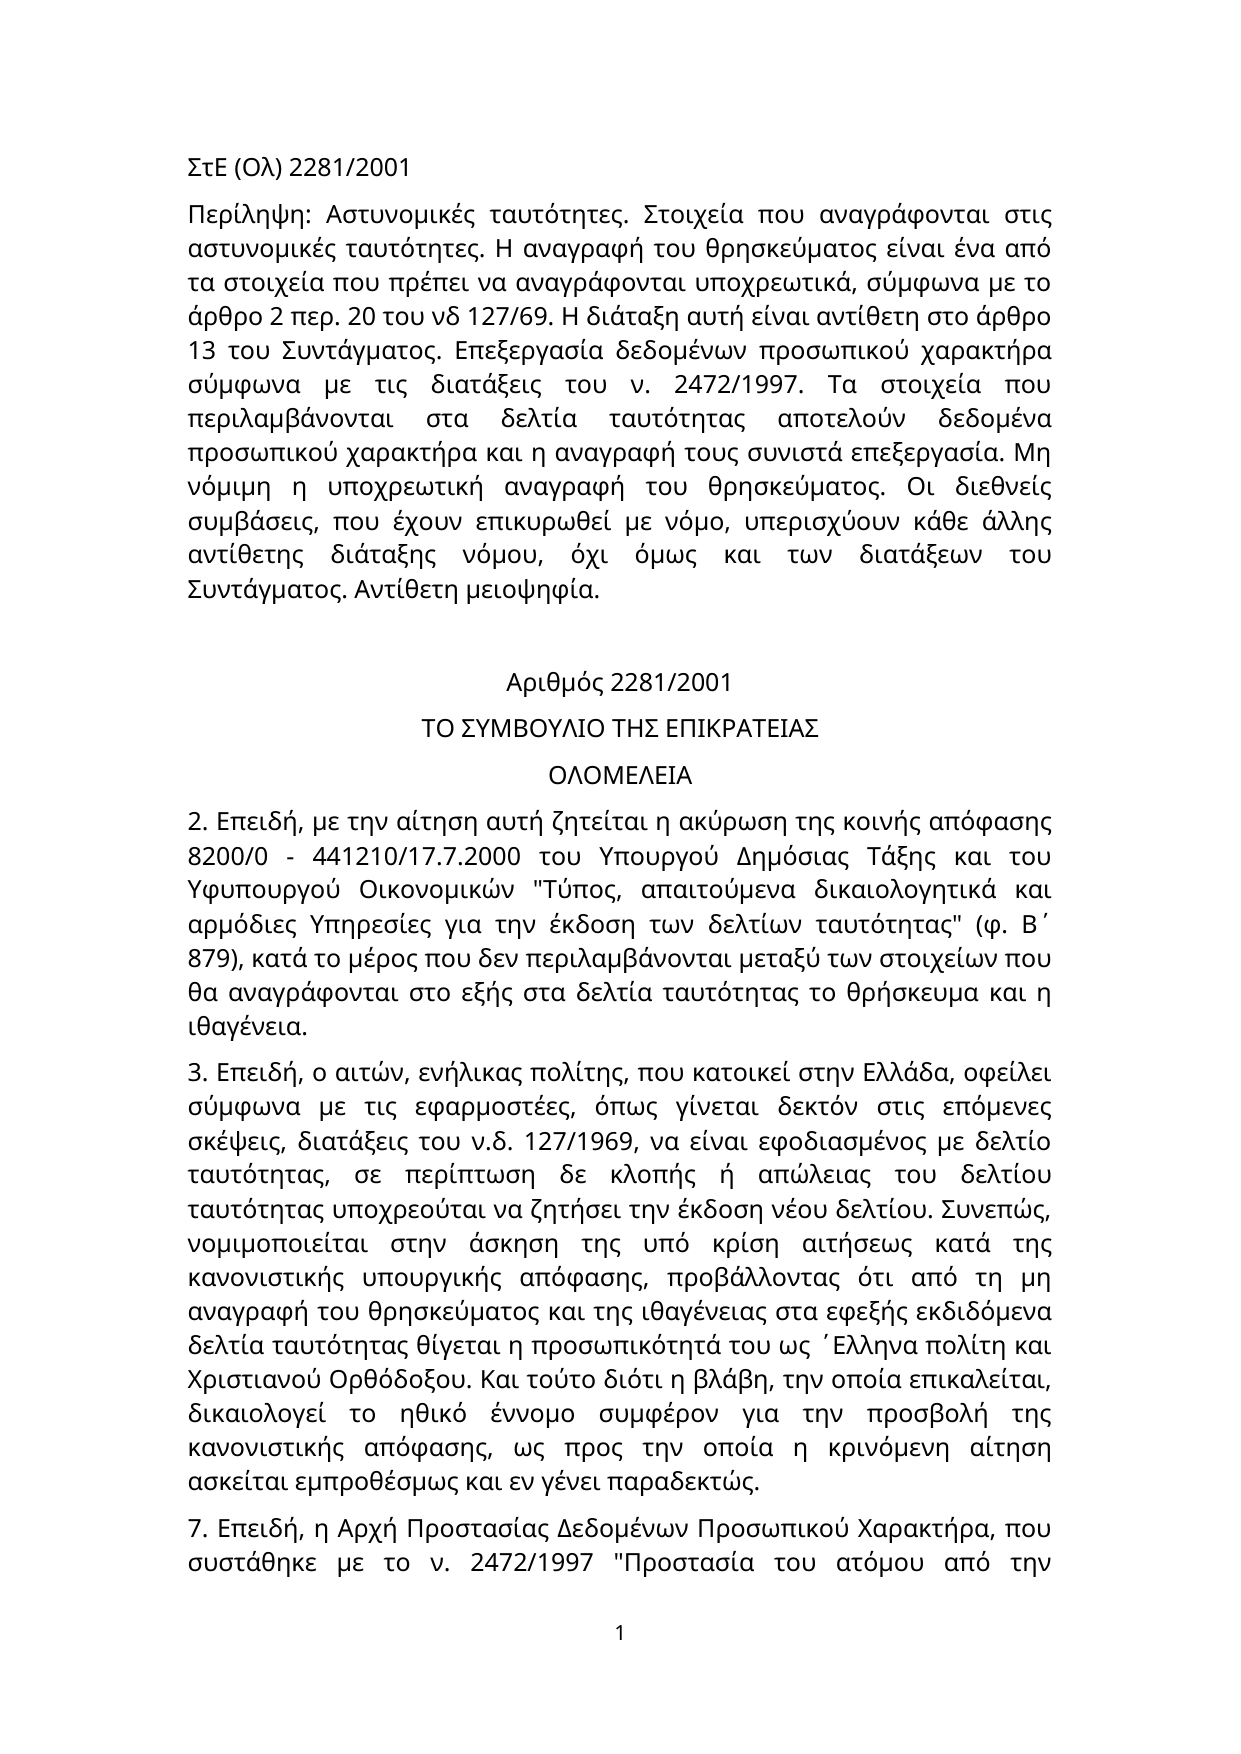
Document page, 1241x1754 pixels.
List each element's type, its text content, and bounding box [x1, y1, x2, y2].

text ΣτΕ (Ολ) 2281/2001 [187, 150, 1053, 184]
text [187, 1510, 1053, 1578]
text ΟΛΟΜΕΛΕΙΑ [187, 757, 1053, 792]
text ΤΟ ΣΥΜΒΟΥΛΙΟ ΤΗΣ ΕΠΙΚΡΑΤΕΙΑΣ [187, 711, 1053, 745]
text 3. Επειδή, ο αιτών, ενήλικας πολίτης, που κατοικεί στην Ελλάδα, οφείλει σύμφωνα με τις εφαρμοστέες, όπως γίνεται δεκτόν στις επόμενες σκέψεις, διατάξεις του ν.δ. 127/1969, να είναι εφοδιασμένος με δελτίο ταυτότητας, σε περίπτωση δε κλοπής ή απώλειας του δελτίου ταυτότητας υποχρεούται να ζητήσει την έκδοση νέου δελτίου. Συνεπώς, νομιμοποιείται στην άσκηση της υπό κρίση αιτήσεως κατά της κανονιστικής υπουργικής απόφασης, προβάλλοντας ότι από τη μη αναγραφή του θρησκεύματος και της ιθαγένειας στα εφεξής εκδιδόμενα δελτία ταυτότητας θίγεται η προσωπικότητά του ως ΄Ελληνα πολίτη και Χριστιανού Ορθόδοξου. Και τούτο διότι η βλάβη, την οποία επικαλείται, δικαιολογεί το ηθικό έννομο συμφέρον για την προσβολή της κανονιστικής απόφασης, ως προς την οποία η κρινόμενη αίτηση ασκείται εμπροθέσμως και εν γένει παραδεκτώς. [187, 1055, 1053, 1498]
text Περίληψη: Αστυνομικές ταυτότητες. Στοιχεία που αναγράφονται στις αστυνομικές ταυτότητες. Η αναγραφή του θρησκεύματος είναι ένα από τα στοιχεία που πρέπει να αναγράφονται υποχρεωτικά, σύμφωνα με το άρθρο 2 περ. 20 του νδ 127/69. Η διάταξη αυτή είναι αντίθετη στο άρθρο 13 του Συντάγματος. Επεξεργασία δεδομένων προσωπικού χαρακτήρα σύμφωνα με τις διατάξεις του ν. 2472/1997. Τα στοιχεία που περιλαμβάνονται στα δελτία ταυτότητας αποτελούν δεδομένα προσωπικού χαρακτήρα και η αναγραφή τους συνιστά επεξεργασία. Μη νόμιμη η υποχρεωτική αναγραφή του θρησκεύματος. Οι διεθνείς συμβάσεις, που έχουν επικυρωθεί με νόμο, υπερισχύουν κάθε άλλης αντίθετης διάταξης νόμου, όχι όμως και των διατάξεων του Συντάγματος. Αντίθετη μειοψηφία. [187, 197, 1053, 605]
text 2. Επειδή, με την αίτηση αυτή ζητείται η ακύρωση της κοινής απόφασης 8200/0 - 441210/17.7.2000 του Υπουργού Δημόσιας Τάξης και του Υφυπουργού Οικονομικών "Τύπος, απαιτούμενα δικαιολογητικά και αρμόδιες Υπηρεσίες για την έκδοση των δελτίων ταυτότητας" (φ. Β΄ 879), κατά το μέρος που δεν περιλαμβάνονται μεταξύ των στοιχείων που θα αναγράφονται στο εξής στα δελτία ταυτότητας το θρήσκευμα και η ιθαγένεια. [187, 804, 1053, 1042]
text Αριθμός 2281/2001 [187, 664, 1053, 698]
